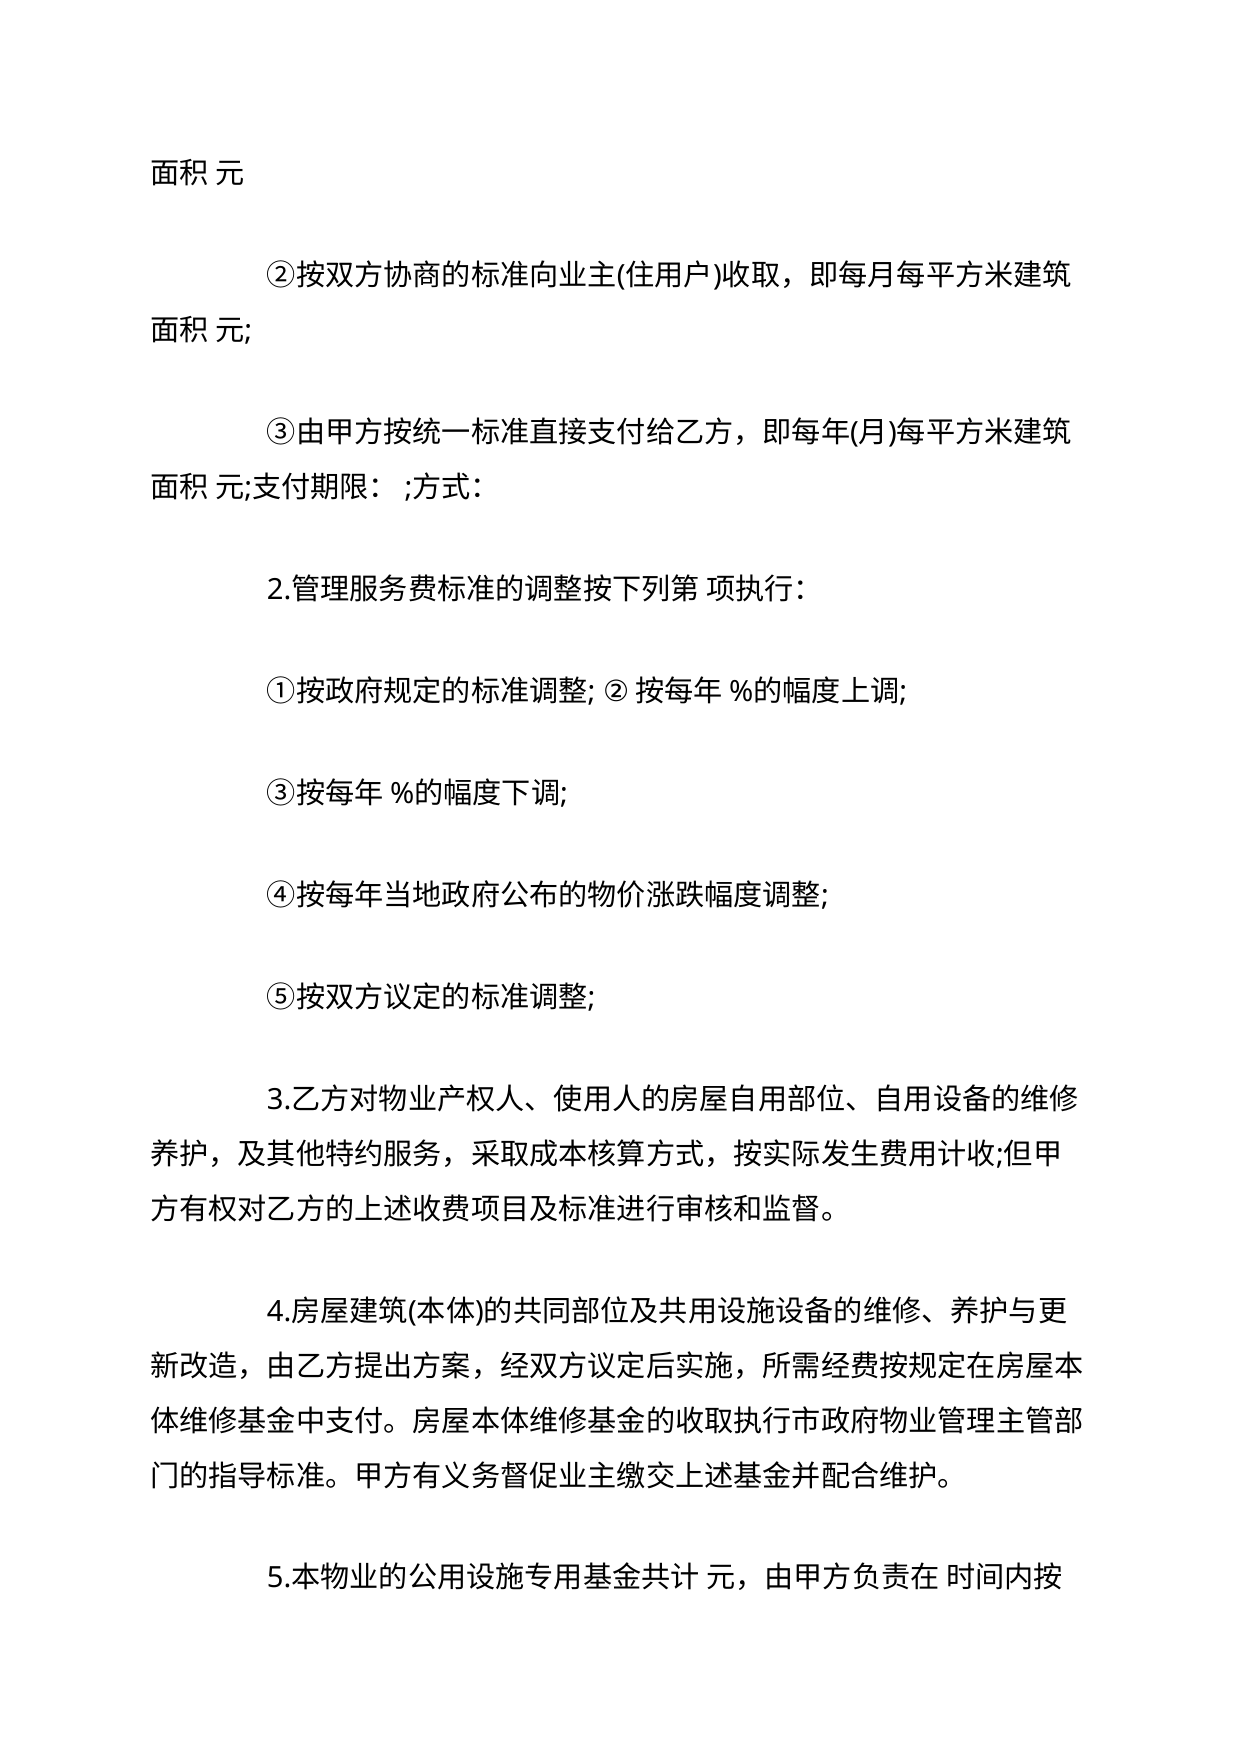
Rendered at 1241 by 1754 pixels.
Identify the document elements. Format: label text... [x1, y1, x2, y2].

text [150, 1554, 1090, 1596]
text ①按政府规定的标准调整; ②按每年 %的幅度上调; [150, 668, 1090, 710]
text ④按每年当地政府公布的物价涨跌幅度调整; [150, 872, 1090, 914]
text ⑤按双方议定的标准调整; [150, 974, 1090, 1016]
text 4.房屋建筑(本体)的共同部位及共用设施设备的维修、养护与更新改造，由乙方提出方案，经双方议定后实施，所需经费按规定在房屋本体维修基金中支付。房屋本体维修基金的收取执行市政府物业管理主管部门的指导标准。甲方有义务督促业主缴交上述基金并配合维护。 [150, 1287, 1090, 1494]
text 3.乙方对物业产权人、使用人的房屋自用部位、自用设备的维修养护，及其他特约服务，采取成本核算方式，按实际发生费用计收;但甲方有权对乙方的上述收费项目及标准进行审核和监督。 [150, 1076, 1090, 1228]
text ③由甲方按统一标准直接支付给乙方，即每年(月)每平方米建筑面积 元;支付期限： ;方式： [150, 409, 1090, 506]
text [150, 150, 1090, 192]
text 2.管理服务费标准的调整按下列第 项执行： [150, 566, 1090, 608]
text ③按每年 %的幅度下调; [150, 770, 1090, 812]
text ②按双方协商的标准向业主(住用户)收取，即每月每平方米建筑面积 元; [150, 252, 1090, 349]
